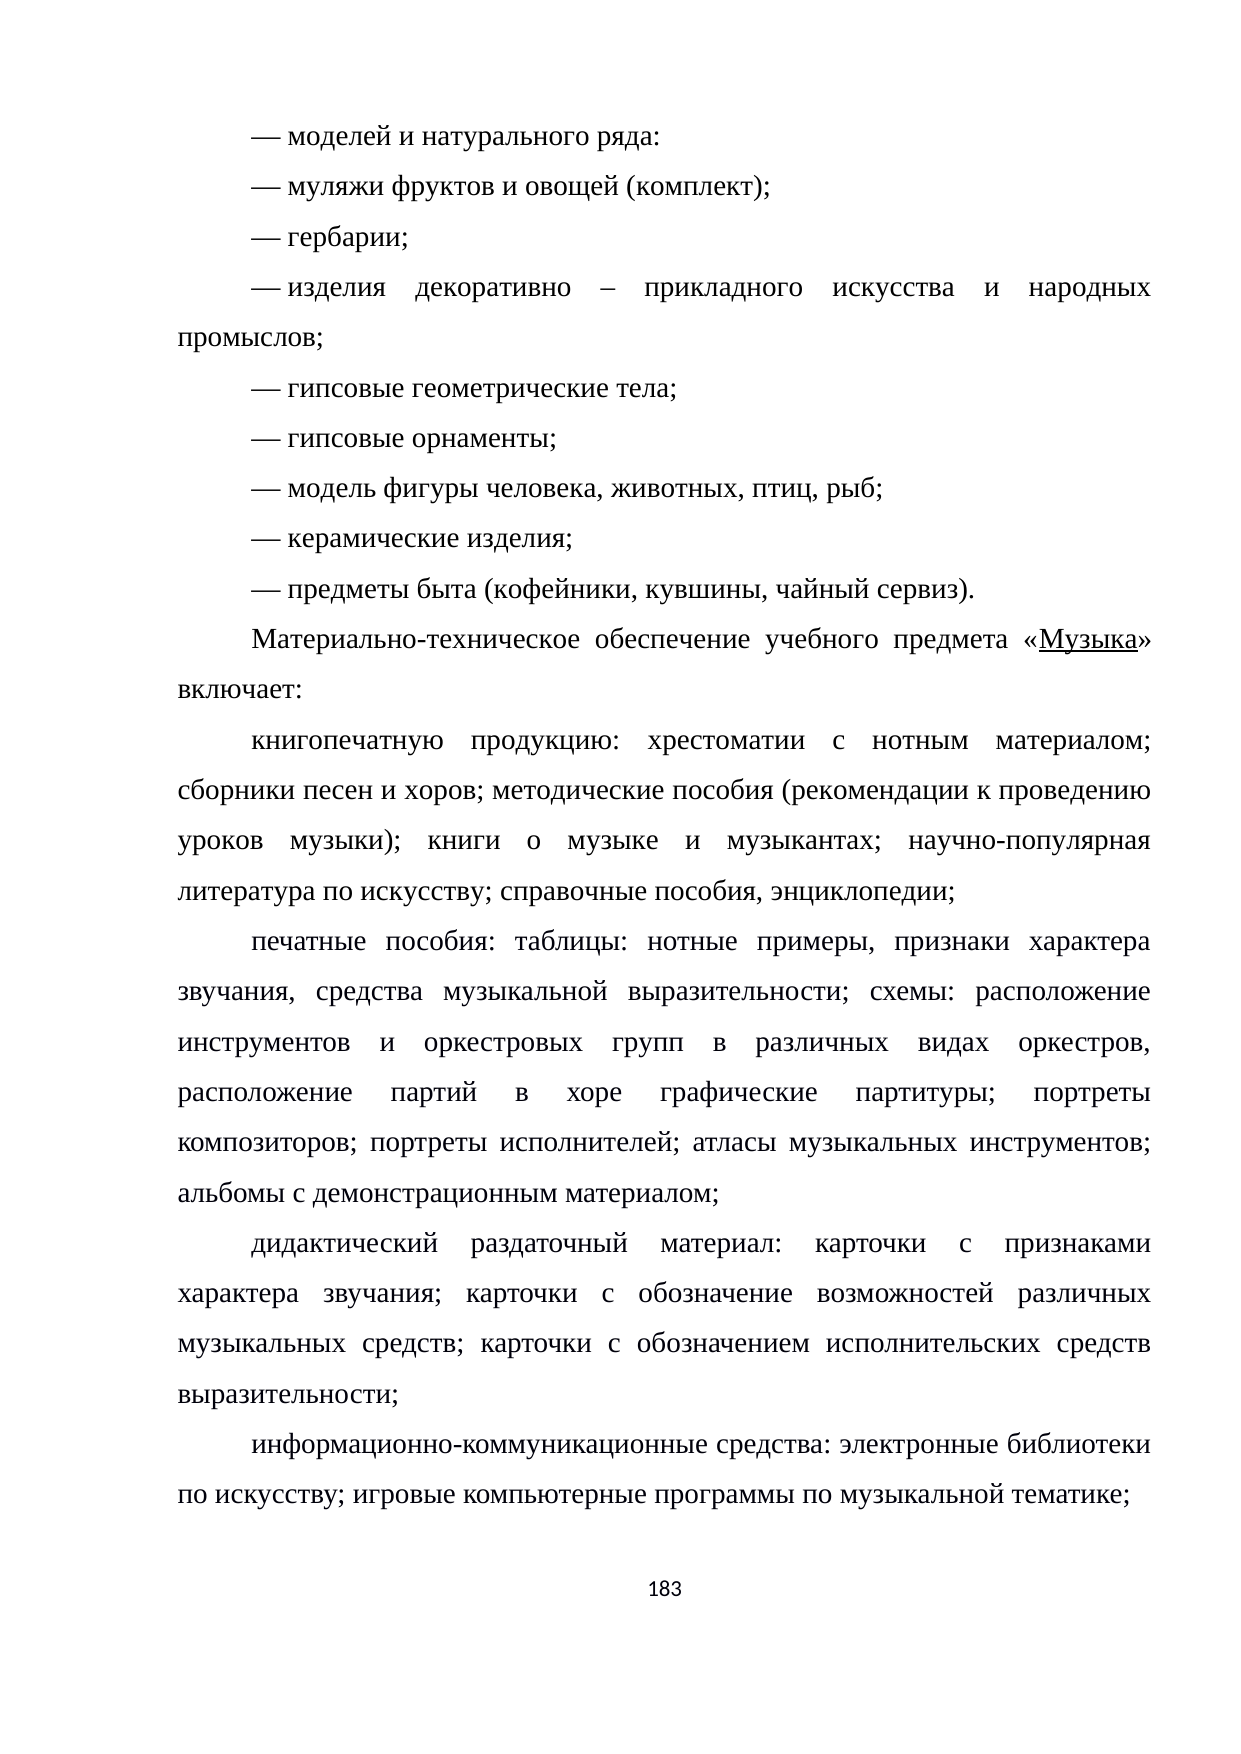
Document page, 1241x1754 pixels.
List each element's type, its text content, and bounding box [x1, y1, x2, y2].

text ― моделей и натурального ряда: [177, 118, 1152, 152]
text ― гипсовые орнаменты; [177, 420, 1152, 453]
text дидактический раздаточный материал: карточки с признаками характера звучания; карточки с обозначение возможностей различных музыкальных средств; карточки с обозначением исполнительских средств выразительности; [177, 1225, 1152, 1409]
text ― гипсовые геометрические тела; [177, 370, 1152, 403]
text Материально-техническое обеспечение учебного предмета «Музыка» включает: [177, 621, 1152, 705]
text ― муляжи фруктов и овощей (комплект); [177, 168, 1152, 202]
text ― предметы быта (кофейники, кувшины, чайный сервиз). [177, 571, 1152, 604]
text ― керамические изделия; [177, 521, 1152, 554]
text печатные пособия: таблицы: нотные примеры, признаки характера звучания, средства музыкальной выразительности; схемы: расположение инструментов и оркестровых групп в различных видах оркестров, расположение партий в хоре графические партитуры; портреты композиторов; портреты исполнителей; атласы музыкальных инструментов; альбомы с демонстрационным материалом; [177, 923, 1152, 1208]
text ― изделия декоративно – прикладного искусства и народных промыслов; [177, 269, 1152, 353]
text книгопечатную продукцию: хрестоматии с нотным материалом; сборники песен и хоров; методические пособия (рекомендации к проведению уроков музыки); книги о музыке и музыкантах; научно-популярная литература по искусству; справочные пособия, энциклопедии; [177, 722, 1152, 906]
text информационно-коммуникационные средства: электронные библиотеки по искусству; игровые компьютерные программы по музыкальной тематике; [177, 1426, 1152, 1510]
text ― модель фигуры человека, животных, птиц, рыб; [177, 470, 1152, 504]
text ― гербарии; [177, 219, 1152, 252]
